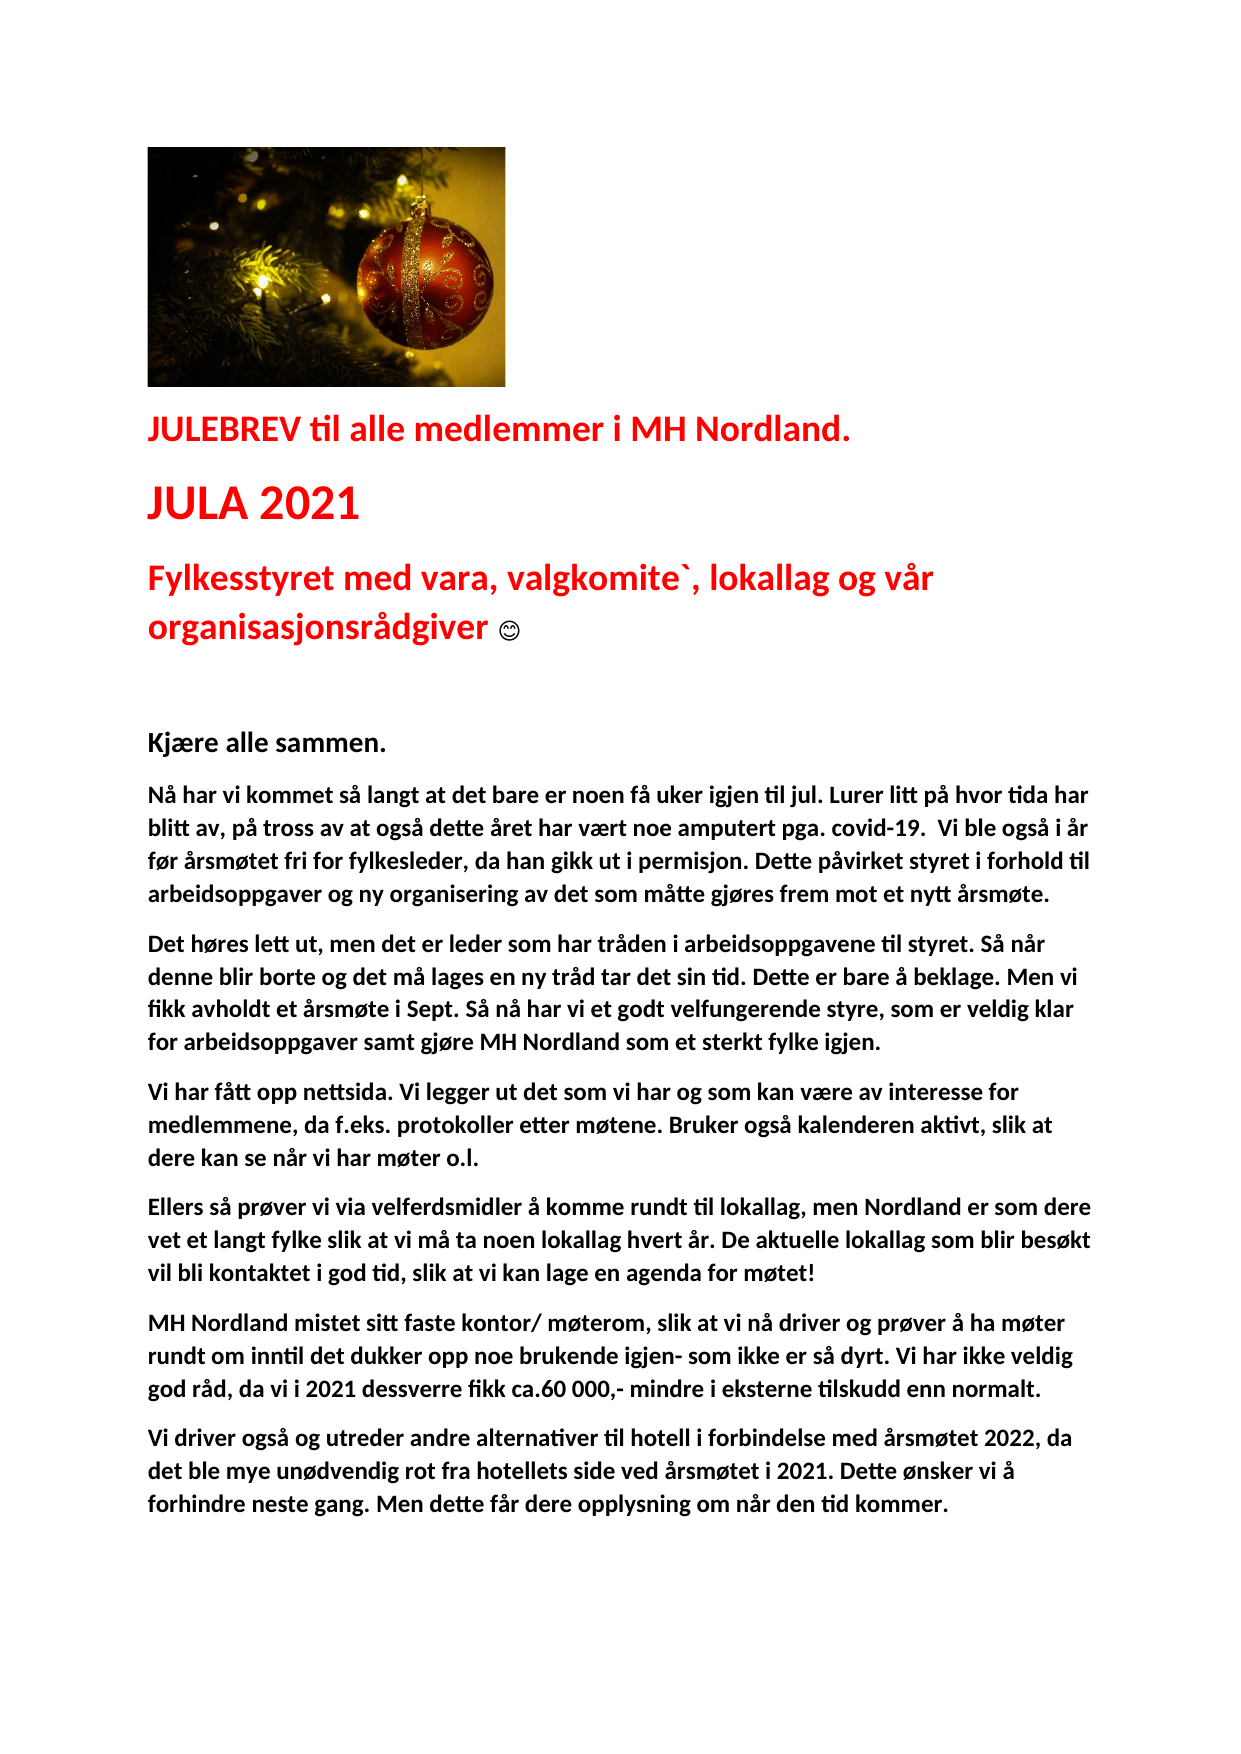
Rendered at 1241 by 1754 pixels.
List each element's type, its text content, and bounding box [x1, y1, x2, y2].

picture [147, 147, 506, 387]
text Fylkesstyret med vara, valgkomite`, lokallag og vår organisasjonsrådgiver 😊 [148, 554, 1093, 649]
text Vi har fått opp nettsida. Vi legger ut det som vi har og som kan være av interesse for medlemmene, da f.eks. protokoller etter møtene. Bruker også kalenderen aktivt, slik at dere kan se når vi har møter o.l. [148, 1076, 1093, 1172]
text JULEBREV til alle medlemmer i MH Nordland. [148, 405, 1093, 451]
text Ellers så prøver vi via velferdsmidler å komme rundt til lokallag, men Nordland er som dere vet et langt fylke slik at vi må ta noen lokallag hvert år. De aktuelle lokallag som blir besøkt vil bli kontaktet i god tid, slik at vi kan lage en agenda for møtet! [148, 1192, 1093, 1288]
text MH Nordland mistet sitt faste kontor/ møterom, slik at vi nå driver og prøver å ha møter rundt om inntil det dukker opp noe brukende igjen- som ikke er så dyrt. Vi har ikke veldig god råd, da vi i 2021 dessverre fikk ca.60 000,- mindre i eksterne tilskudd enn normalt. [148, 1307, 1093, 1403]
text Vi driver også og utreder andre alternativer til hotell i forbindelse med årsmøtet 2022, da det ble mye unødvendig rot fra hotellets side ved årsmøtet i 2021. Dette ønsker vi å forhindre neste gang. Men dette får dere opplysning om når den tid kommer. [148, 1422, 1093, 1519]
text Nå har vi kommet så langt at det bare er noen få uker igjen til jul. Lurer litt på hvor tida har blitt av, på tross av at også dette året har vært noe amputert pga. covid-19. Vi ble også i år før årsmøtet fri for fylkesleder, da han gikk ut i permisjon. Dette påvirket styret i forhold til arbeidsoppgaver og ny organisering av det som måtte gjøres frem mot et nytt årsmøte. [148, 779, 1093, 909]
text Det høres lett ut, men det er leder som har tråden i arbeidsoppgavene til styret. Så når denne blir borte og det må lages en ny tråd tar det sin tid. Dette er bare å beklage. Men vi fikk avholdt et årsmøte i Sept. Så nå har vi et godt velfungerende styre, som er veldig klar for arbeidsoppgaver samt gjøre MH Nordland som et sterkt fylke igjen. [148, 928, 1093, 1057]
text Kjære alle sammen. [148, 724, 1093, 760]
text JULA 2021 [148, 471, 1093, 532]
